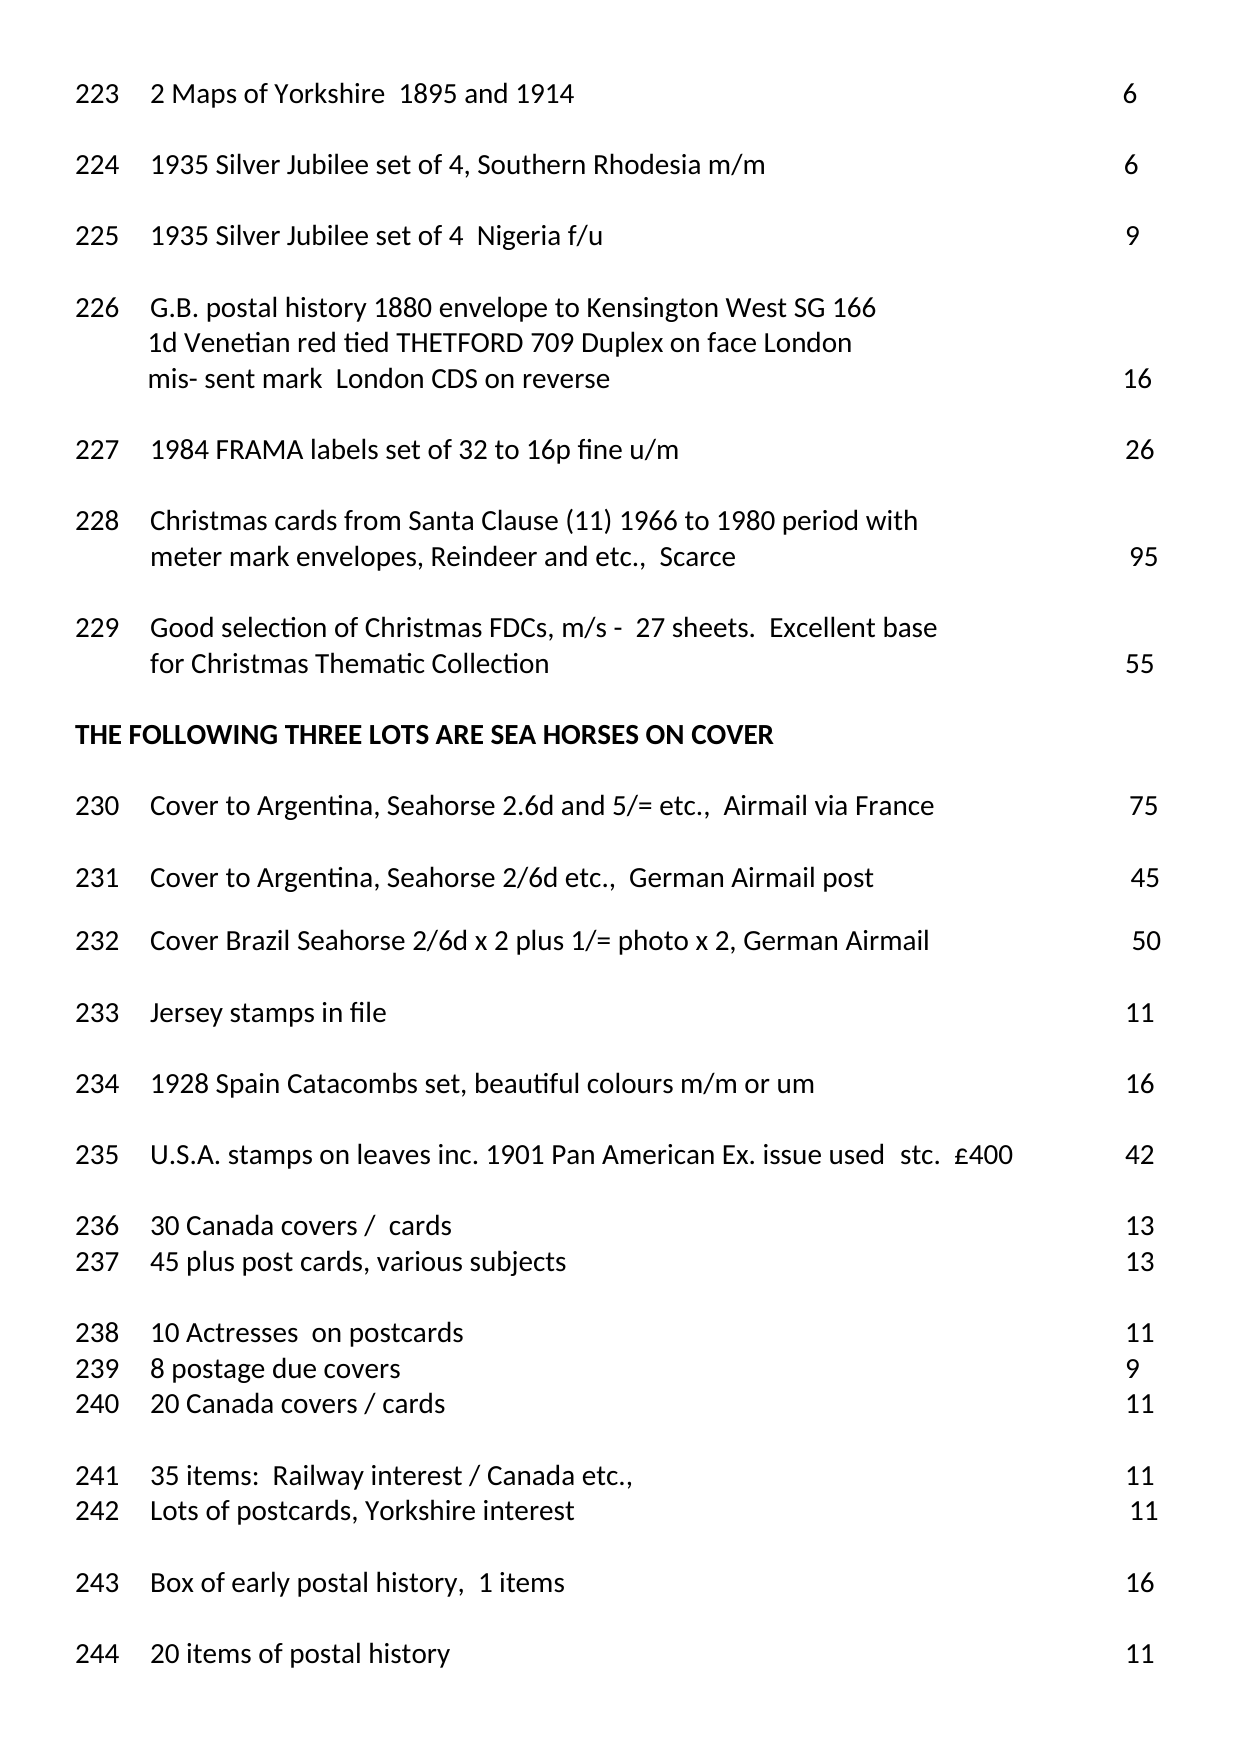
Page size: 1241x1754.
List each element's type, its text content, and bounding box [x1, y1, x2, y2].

text THE FOLLOWING THREE LOTS ARE SEA HORSES ON COVER [75, 716, 1165, 787]
text 241 35 items: Railway interest / Canada etc., 11 [75, 1457, 1165, 1492]
text 243 Box of early postal history, 1 items 16 [75, 1564, 1165, 1599]
text meter mark envelopes, Reindeer and etc., Scarce 95 [75, 538, 1165, 574]
text 244 20 items of postal history 11 [75, 1635, 1165, 1671]
text 1d Venetian red tied THETFORD 709 Duplex on face London [75, 324, 1165, 360]
text 238 10 Actresses on postcards 11 [75, 1314, 1165, 1350]
text 229 Good selection of Christmas FDCs, m/s - 27 sheets. Excellent base [75, 609, 1165, 645]
text 240 20 Canada covers / cards 11 [75, 1386, 1165, 1421]
text 239 8 postage due covers 9 [75, 1350, 1165, 1386]
text 230 Cover to Argentina, Seahorse 2.6d and 5/= etc., Airmail via France 75 [75, 787, 1165, 823]
text 232 Cover Brazil Seahorse 2/6d x 2 plus 1/= photo x 2, German Airmail 50 [75, 922, 1165, 958]
text 234 1928 Spain Catacombs set, beautiful colours m/m or um 16 [75, 1065, 1165, 1101]
text 223 2 Maps of Yorkshire 1895 and 1914 6 [75, 75, 1165, 146]
text 224 1935 Silver Jubilee set of 4, Southern Rhodesia m/m 6 [75, 146, 1165, 217]
text 236 30 Canada covers / cards 13 [75, 1207, 1165, 1243]
text 227 1984 FRAMA labels set of 32 to 16p fine u/m 26 [75, 431, 1165, 502]
text 231 Cover to Argentina, Seahorse 2/6d etc., German Airmail post 45 [75, 859, 1165, 894]
text for Christmas Thematic Collection 55 [75, 645, 1165, 681]
text 233 Jersey stamps in file 11 [75, 994, 1165, 1065]
text 237 45 plus post cards, various subjects 13 [75, 1243, 1165, 1279]
text 228 Christmas cards from Santa Clause (11) 1966 to 1980 period with [75, 502, 1165, 538]
text 242 Lots of postcards, Yorkshire interest 11 [75, 1492, 1165, 1528]
text 226 G.B. postal history 1880 envelope to Kensington West SG 166 [75, 289, 1165, 324]
text 225 1935 Silver Jubilee set of 4 Nigeria f/u 9 [75, 217, 1165, 253]
text mis- sent mark London CDS on reverse 16 [75, 360, 1165, 396]
text 235 U.S.A. stamps on leaves inc. 1901 Pan American Ex. issue used stc. £400 42 [75, 1136, 1165, 1172]
